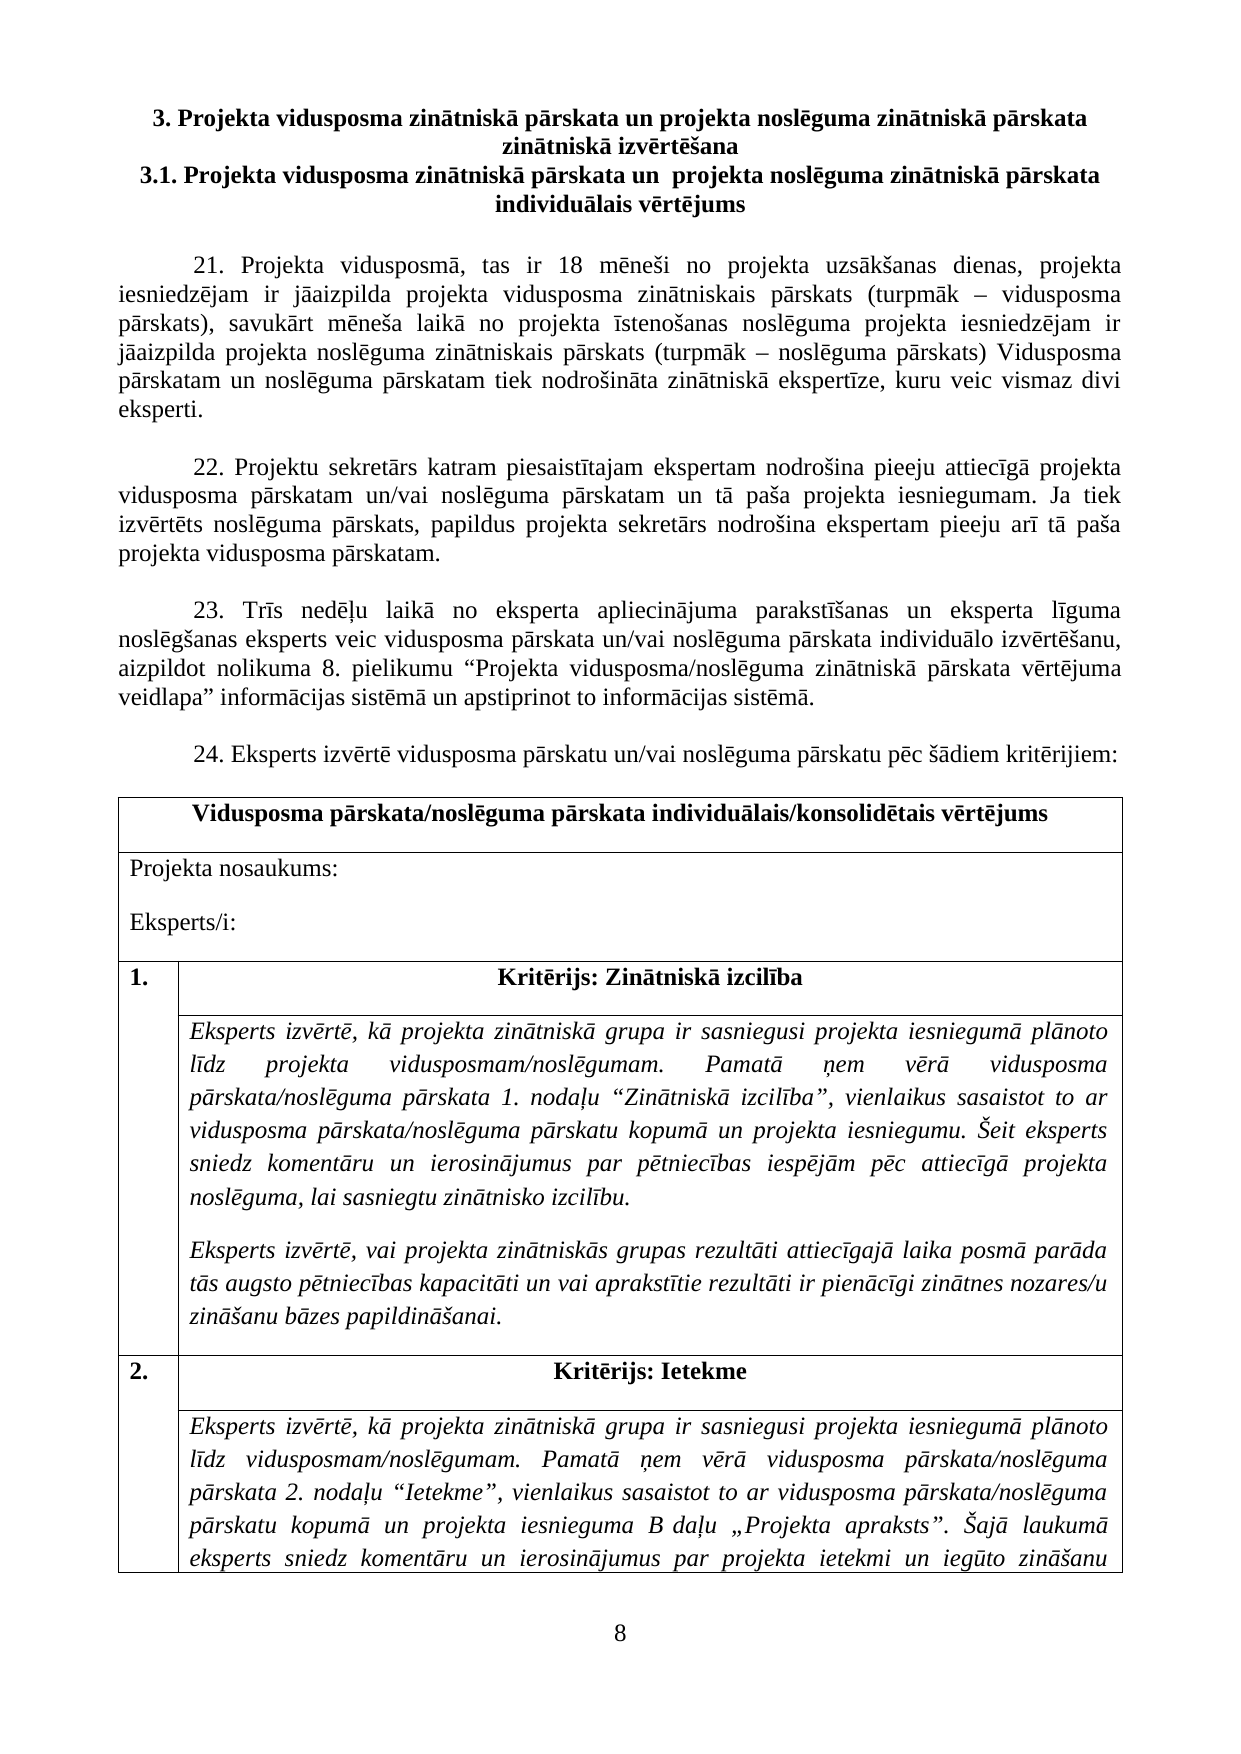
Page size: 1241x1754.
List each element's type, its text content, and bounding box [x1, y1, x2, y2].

table_cell 2. [119, 1356, 178, 1572]
text 22. Projektu sekretārs katram piesaistītajam ekspertam nodrošina pieeju attiecīgā projekta vidusposma pārskatam un/vai noslēguma pārskatam un tā paša projekta iesniegumam. Ja tiek izvērtēts noslēguma pārskats, papildus projekta sekretārs nodrošina ekspertam pieeju arī tā paša projekta vidusposma pārskatam. [118, 452, 1122, 567]
subtitle 3.1. Projekta vidusposma zinātniskā pārskata un projekta noslēguma zinātniskā pārskata individuālais vērtējums [118, 160, 1122, 218]
subtitle 3. Projekta vidusposma zinātniskā pārskata un projekta noslēguma zinātniskā pārskata zinātniskā izvērtēšana [118, 103, 1122, 160]
text 23. Trīs nedēļu laikā no eksperta apliecinājuma parakstīšanas un eksperta līguma noslēgšanas eksperts veic vidusposma pārskata un/vai noslēguma pārskata individuālo izvērtēšanu, aizpildot nolikuma 8. pielikumu “Projekta vidusposma/noslēguma zinātniskā pārskata vērtējuma veidlapa” informācijas sistēmā un apstiprinot to informācijas sistēmā. [118, 596, 1122, 711]
table_cell Projekta nosaukums: Eksperts/i: [119, 853, 1122, 961]
text 21. Projekta vidusposmā, tas ir 18 mēneši no projekta uzsākšanas dienas, projekta iesniedzējam ir jāaizpilda projekta vidusposma zinātniskais pārskats (turpmāk – vidusposma pārskats), savukārt mēneša laikā no projekta īstenošanas noslēguma projekta iesniedzējam ir jāaizpilda projekta noslēguma zinātniskais pārskats (turpmāk – noslēguma pārskats) Vidusposma pārskatam un noslēguma pārskatam tiek nodrošināta zinātniskā ekspertīze, kuru veic vismaz divi eksperti. [118, 251, 1122, 423]
table_cell Kritērijs: Zinātniskā izcilība [179, 962, 1122, 1015]
table_header Vidusposma pārskata/noslēguma pārskata individuālais/konsolidētais vērtējums [119, 798, 1122, 852]
table_cell Eksperts izvērtē, kā projekta zinātniskā grupa ir sasniegusi projekta iesniegumā plānoto līdz projekta vidusposmam/noslēgumam. Pamatā ņem vērā vidusposma pārskata/noslēguma pārskata 1. nodaļu “Zinātniskā izcilība”, vienlaikus sasaistot to ar vidusposma pārskata/noslēguma pārskatu kopumā un projekta iesniegumu. Šeit eksperts sniedz komentāru un ierosinājumus par pētniecības iespējām pēc attiecīgā projekta noslēguma, lai sasniegtu zinātnisko izcilību. Eksperts izvērtē, vai projekta zinātniskās grupas rezultāti attiecīgajā laika posmā parāda tās augsto pētniecības kapacitāti un vai aprakstītie rezultāti ir pienācīgi zinātnes nozares/u zināšanu bāzes papildināšanai. [179, 1016, 1122, 1355]
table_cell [179, 1411, 1122, 1572]
table_cell 1. [119, 962, 178, 1355]
text 24. Eksperts izvērtē vidusposma pārskatu un/vai noslēguma pārskatu pēc šādiem kritērijiem: [118, 739, 1122, 768]
table_cell Kritērijs: Ietekme [179, 1356, 1122, 1410]
